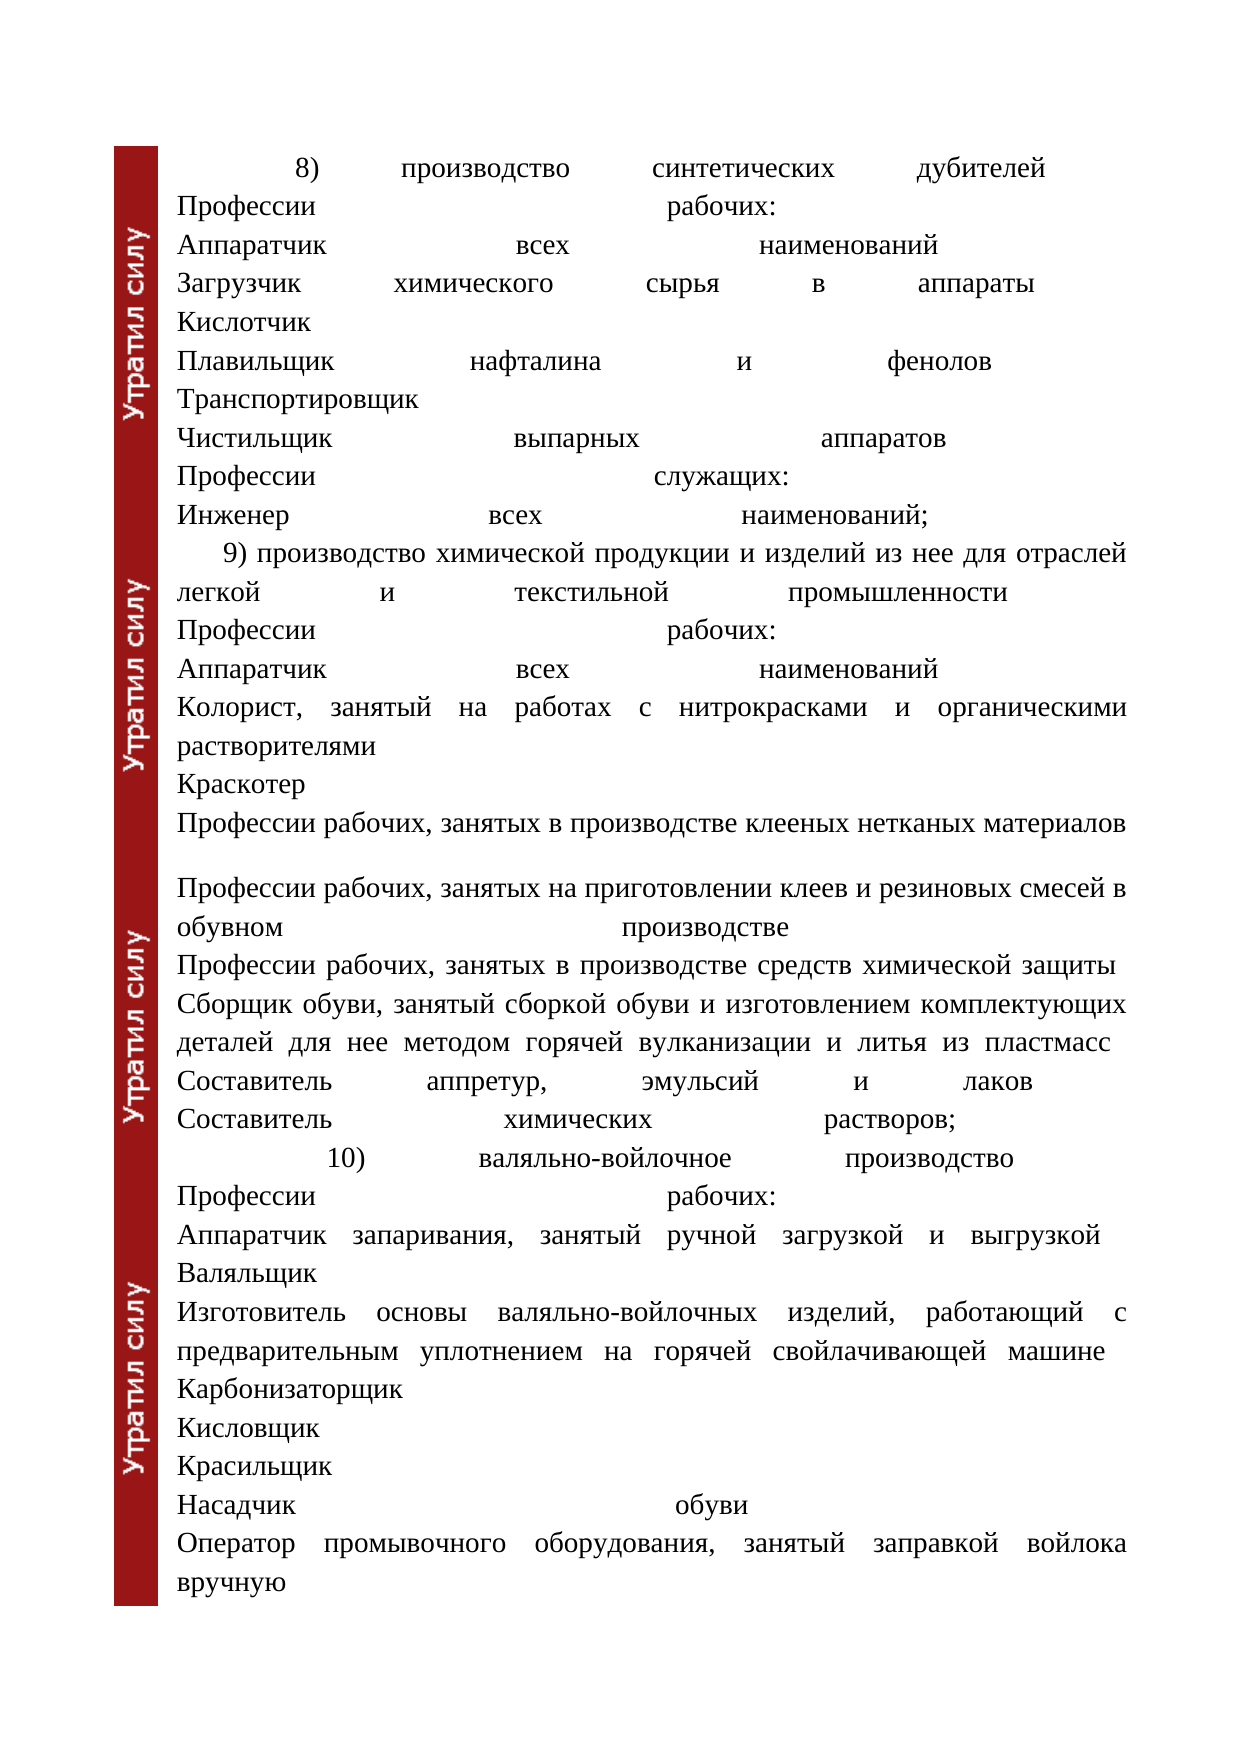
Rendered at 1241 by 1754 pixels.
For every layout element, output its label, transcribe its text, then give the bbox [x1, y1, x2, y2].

picture [114, 146, 158, 150]
picture [114, 1597, 158, 1606]
